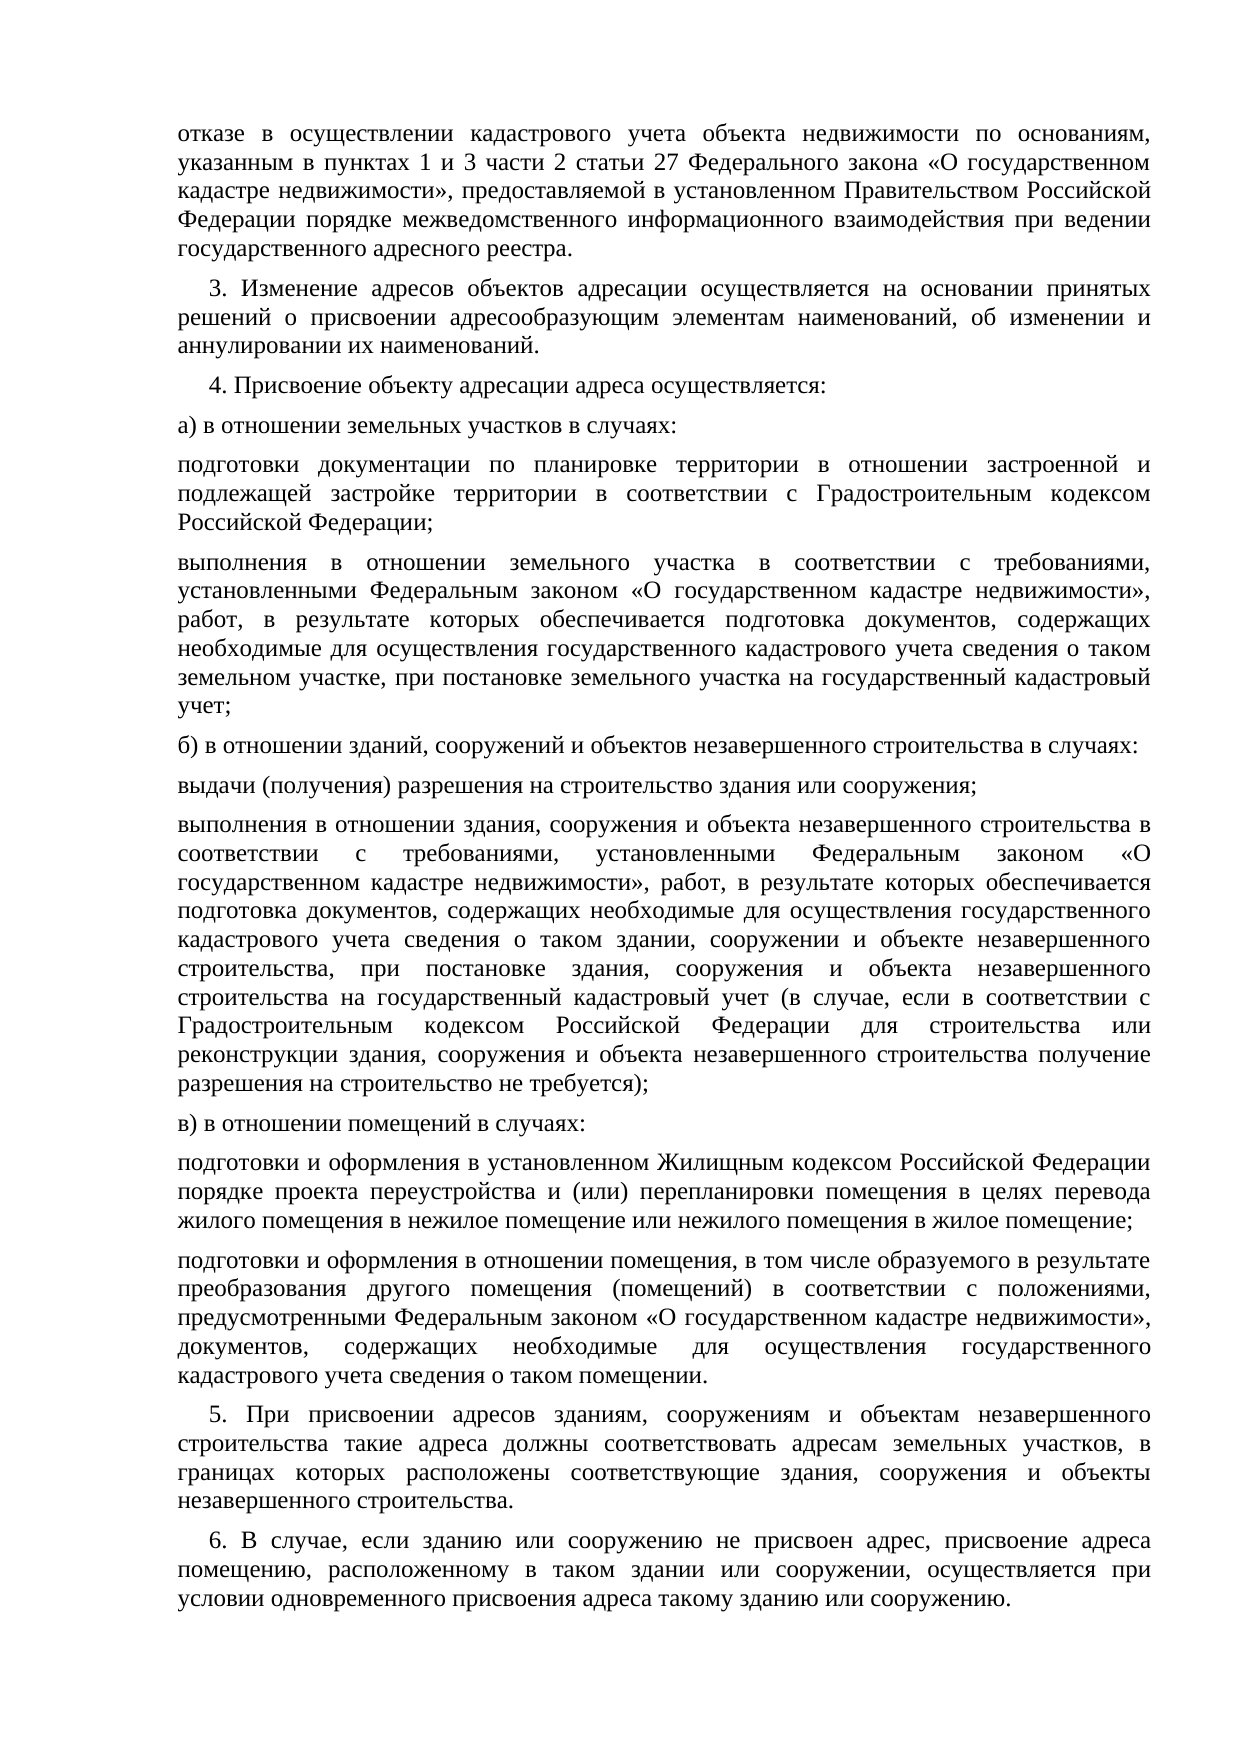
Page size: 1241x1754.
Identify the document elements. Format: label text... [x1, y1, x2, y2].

text 6. В случае, если зданию или сооружению не присвоен адрес, присвоение адреса помещению, расположенному в таком здании или сооружении, осуществляется при условии одновременного присвоения адреса такому зданию или сооружению. [177, 1525, 1152, 1612]
text подготовки и оформления в отношении помещения, в том числе образуемого в результате преобразования другого помещения (помещений) в соответствии с положениями, предусмотренными Федеральным законом «О государственном кадастре недвижимости», документов, содержащих необходимые для осуществления государственного кадастрового учета сведения о таком помещении. [177, 1245, 1152, 1388]
text 4. Присвоение объекту адресации адреса осуществляется: [177, 370, 1152, 399]
text подготовки документации по планировке территории в отношении застроенной и подлежащей застройке территории в соответствии с Градостроительным кодексом Российской Федерации; [177, 449, 1152, 536]
text выдачи (получения) разрешения на строительство здания или сооружения; [177, 770, 1152, 798]
text а) в отношении земельных участков в случаях: [177, 410, 1152, 438]
text выполнения в отношении земельного участка в соответствии с требованиями, установленными Федеральным законом «О государственном кадастре недвижимости», работ, в результате которых обеспечивается подготовка документов, содержащих необходимые для осуществления государственного кадастрового учета сведения о таком земельном участке, при постановке земельного участка на государственный кадастровый учет; [177, 547, 1152, 719]
text выполнения в отношении здания, сооружения и объекта незавершенного строительства в соответствии с требованиями, установленными Федеральным законом «О государственном кадастре недвижимости», работ, в результате которых обеспечивается подготовка документов, содержащих необходимые для осуществления государственного кадастрового учета сведения о таком здании, сооружении и объекте незавершенного строительства, при постановке здания, сооружения и объекта незавершенного строительства на государственный кадастровый учет (в случае, если в соответствии с Градостроительным кодексом Российской Федерации для строительства или реконструкции здания, сооружения и объекта незавершенного строительства получение разрешения на строительство не требуется); [177, 809, 1152, 1097]
text подготовки и оформления в установленном Жилищным кодексом Российской Федерации порядке проекта переустройства и (или) перепланировки помещения в целях перевода жилого помещения в нежилое помещение или нежилого помещения в жилое помещение; [177, 1147, 1152, 1234]
text 5. При присвоении адресов зданиям, сооружениям и объектам незавершенного строительства такие адреса должны соответствовать адресам земельных участков, в границах которых расположены соответствующие здания, сооружения и объекты незавершенного строительства. [177, 1399, 1152, 1514]
text б) в отношении зданий, сооружений и объектов незавершенного строительства в случаях: [177, 730, 1152, 759]
text в) в отношении помещений в случаях: [177, 1108, 1152, 1137]
text 3. Изменение адресов объектов адресации осуществляется на основании принятых решений о присвоении адресообразующим элементам наименований, об изменении и аннулировании их наименований. [177, 273, 1152, 359]
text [177, 118, 1152, 262]
